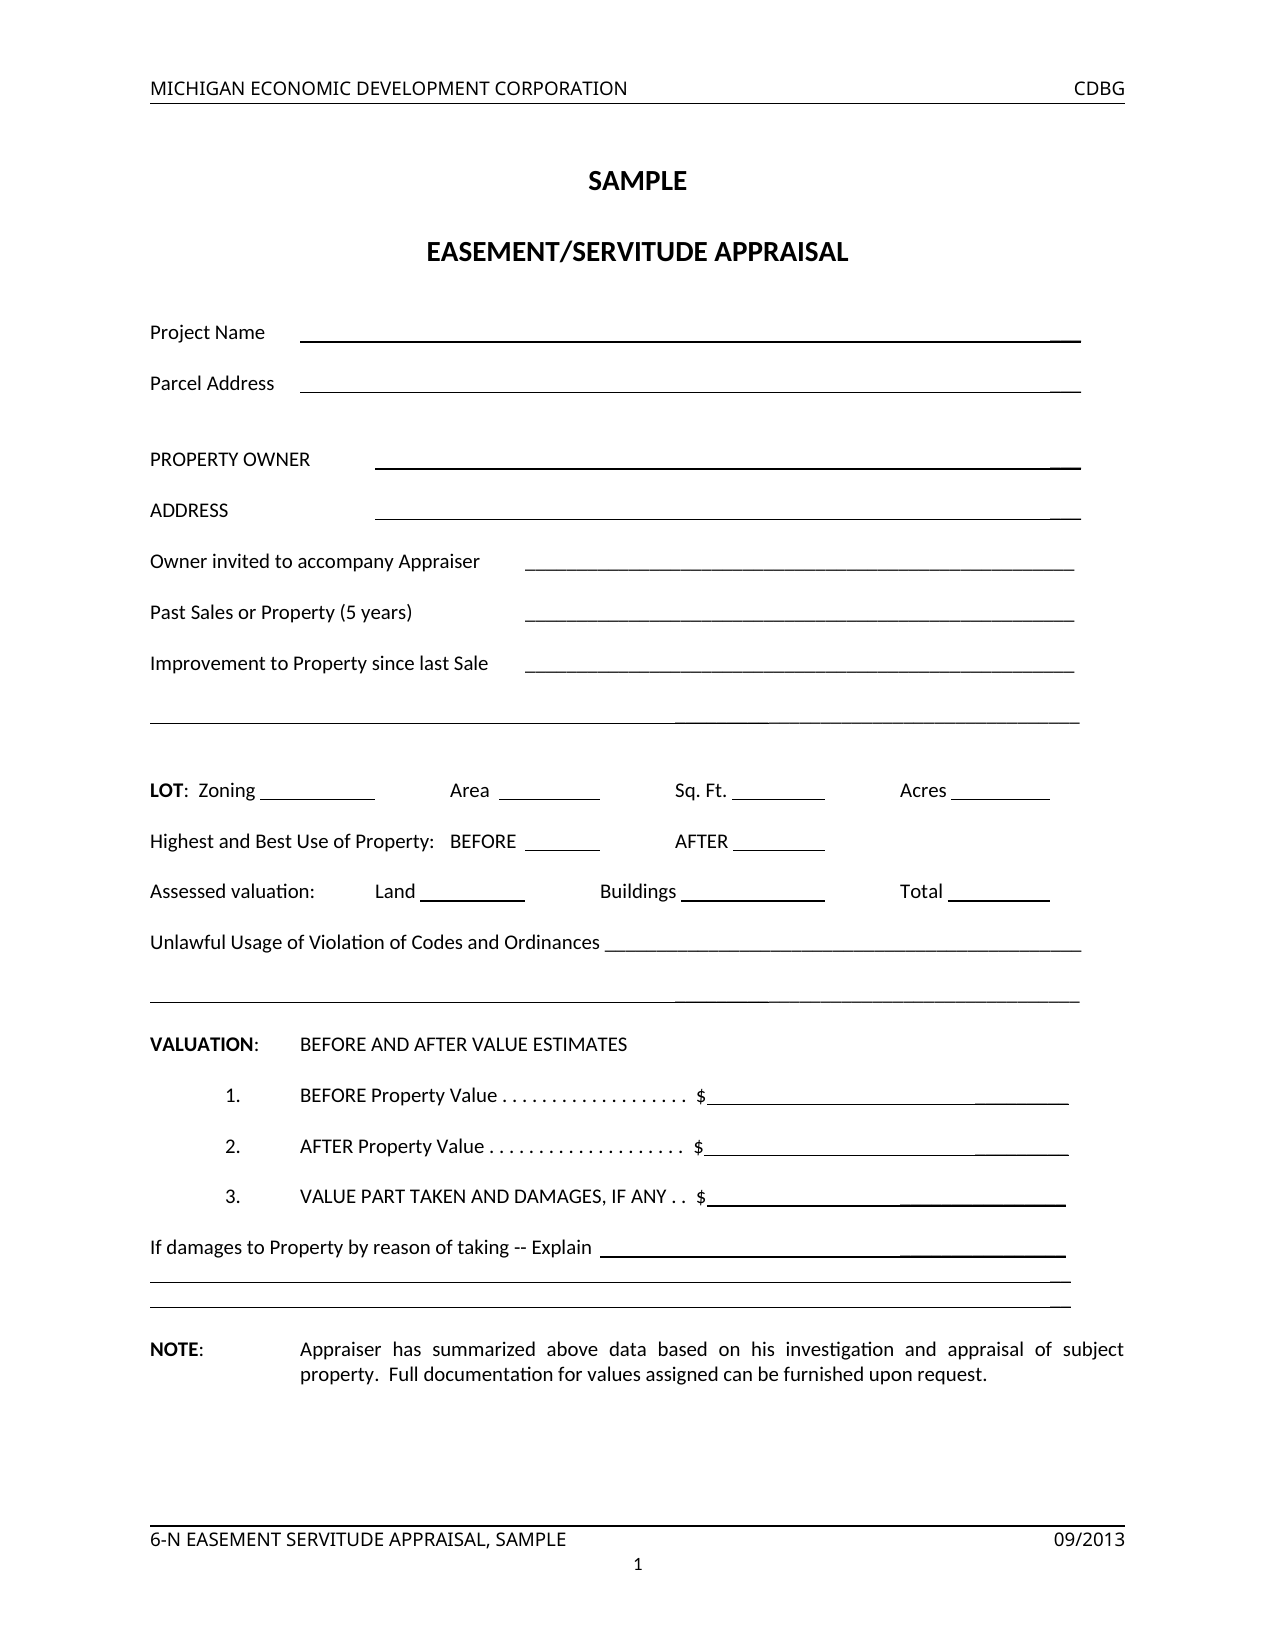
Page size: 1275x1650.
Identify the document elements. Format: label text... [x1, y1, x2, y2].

text _______________________________________ [150, 980, 1125, 1006]
text ADDRESS ___ [150, 497, 1125, 523]
text VALUATION: BEFORE AND AFTER VALUE ESTIMATES [150, 1031, 1125, 1057]
text Owner invited to accompany Appraiser _____________________________________________________ [150, 548, 1125, 574]
text EASEMENT/SERVITUDE APPRAISAL [150, 233, 1125, 269]
text __ [150, 1285, 1125, 1311]
text Improvement to Property since last Sale _____________________________________________________ [150, 650, 1125, 675]
text 2. AFTER Property Value . . . . . . . . . . . . . . . . . . . . $ _________ [150, 1133, 1125, 1158]
text Assessed valuation: Land Buildings Total [150, 879, 1125, 904]
text 1. BEFORE Property Value . . . . . . . . . . . . . . . . . . . $ _________ [150, 1082, 1125, 1107]
text __ [150, 1260, 1125, 1285]
text SAMPLE [150, 162, 1125, 197]
text _______________________________________ [150, 701, 1125, 726]
text 3. VALUE PART TAKEN AND DAMAGES, IF ANY . . $ ________________ [150, 1184, 1125, 1209]
text LOT: Zoning Area Sq. Ft. Acres [150, 777, 1125, 802]
text If damages to Property by reason of taking -- Explain ________________ [150, 1234, 1125, 1260]
text Highest and Best Use of Property: BEFORE AFTER [150, 828, 1125, 853]
text Parcel Address ___ [150, 370, 1125, 396]
text Past Sales or Property (5 years) _____________________________________________________ [150, 599, 1125, 624]
text NOTE: Appraiser has summarized above data based on his investigation and appraisal of subject property. Full documentation for values assigned can be furnished upon request. [150, 1336, 1125, 1387]
text PROPERTY OWNER ___ [150, 447, 1125, 472]
text Unlawful Usage of Violation of Codes and Ordinances ______________________________________________ [150, 929, 1125, 955]
text Project Name ___ [150, 319, 1125, 345]
